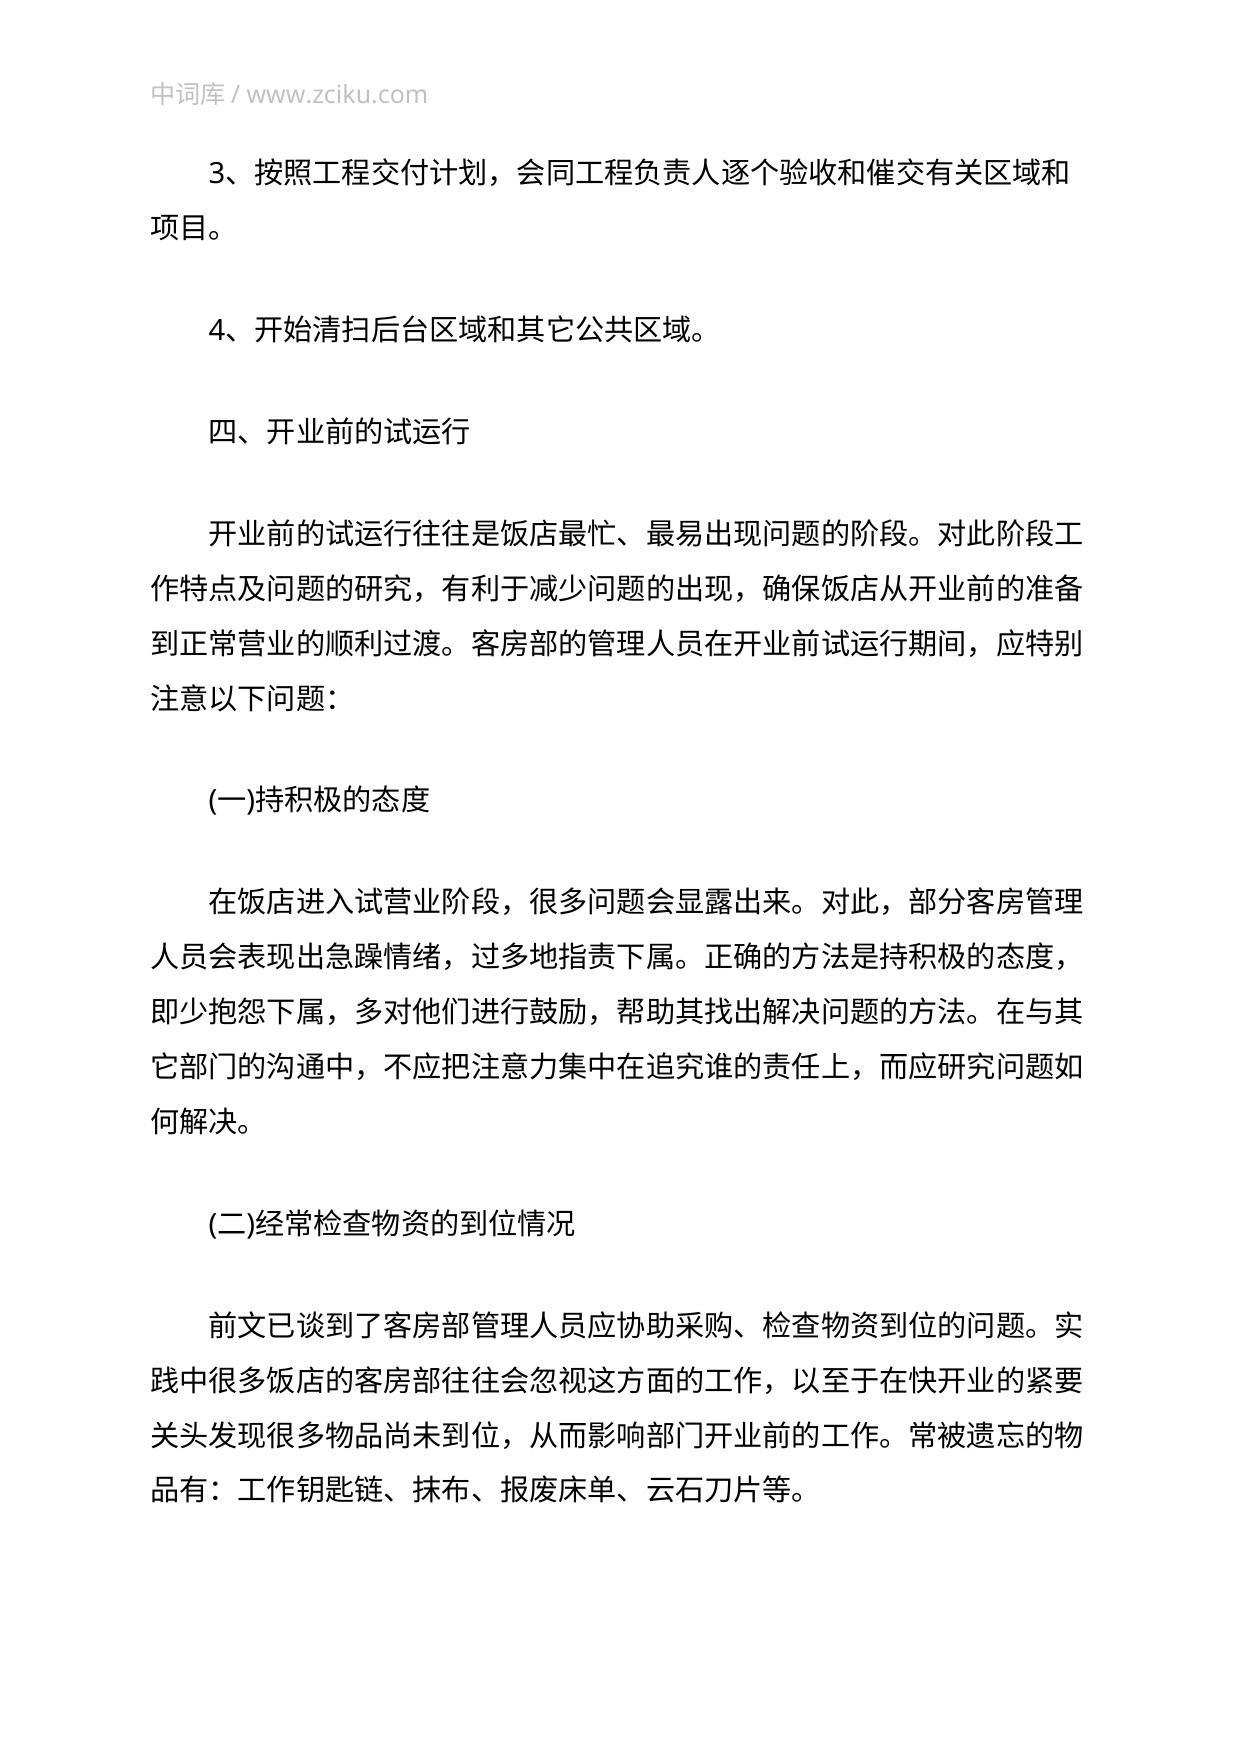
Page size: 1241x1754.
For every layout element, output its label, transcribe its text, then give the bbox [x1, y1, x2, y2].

text 在饭店进入试营业阶段，很多问题会显露出来。对此，部分客房管理人员会表现出急躁情绪，过多地指责下属。正确的方法是持积极的态度，即少抱怨下属，多对他们进行鼓励，帮助其找出解决问题的方法。在与其它部门的沟通中，不应把注意力集中在追究谁的责任上，而应研究问题如何解决。 [150, 879, 1090, 1141]
text 3、按照工程交付计划，会同工程负责人逐个验收和催交有关区域和项目。 [150, 150, 1090, 247]
text (二)经常检查物资的到位情况 [150, 1200, 1090, 1243]
text 前文已谈到了客房部管理人员应协助采购、检查物资到位的问题。实践中很多饭店的客房部往往会忽视这方面的工作，以至于在快开业的紧要关头发现很多物品尚未到位，从而影响部门开业前的工作。常被遗忘的物品有：工作钥匙链、抹布、报废床单、云石刀片等。 [150, 1302, 1090, 1509]
text 开业前的试运行往往是饭店最忙、最易出现问题的阶段。对此阶段工作特点及问题的研究，有利于减少问题的出现，确保饭店从开业前的准备到正常营业的顺利过渡。客房部的管理人员在开业前试运行期间，应特别注意以下问题： [150, 511, 1090, 717]
text 4、开始清扫后台区域和其它公共区域。 [150, 307, 1090, 349]
text 四、开业前的试运行 [150, 409, 1090, 451]
text (一)持积极的态度 [150, 777, 1090, 819]
